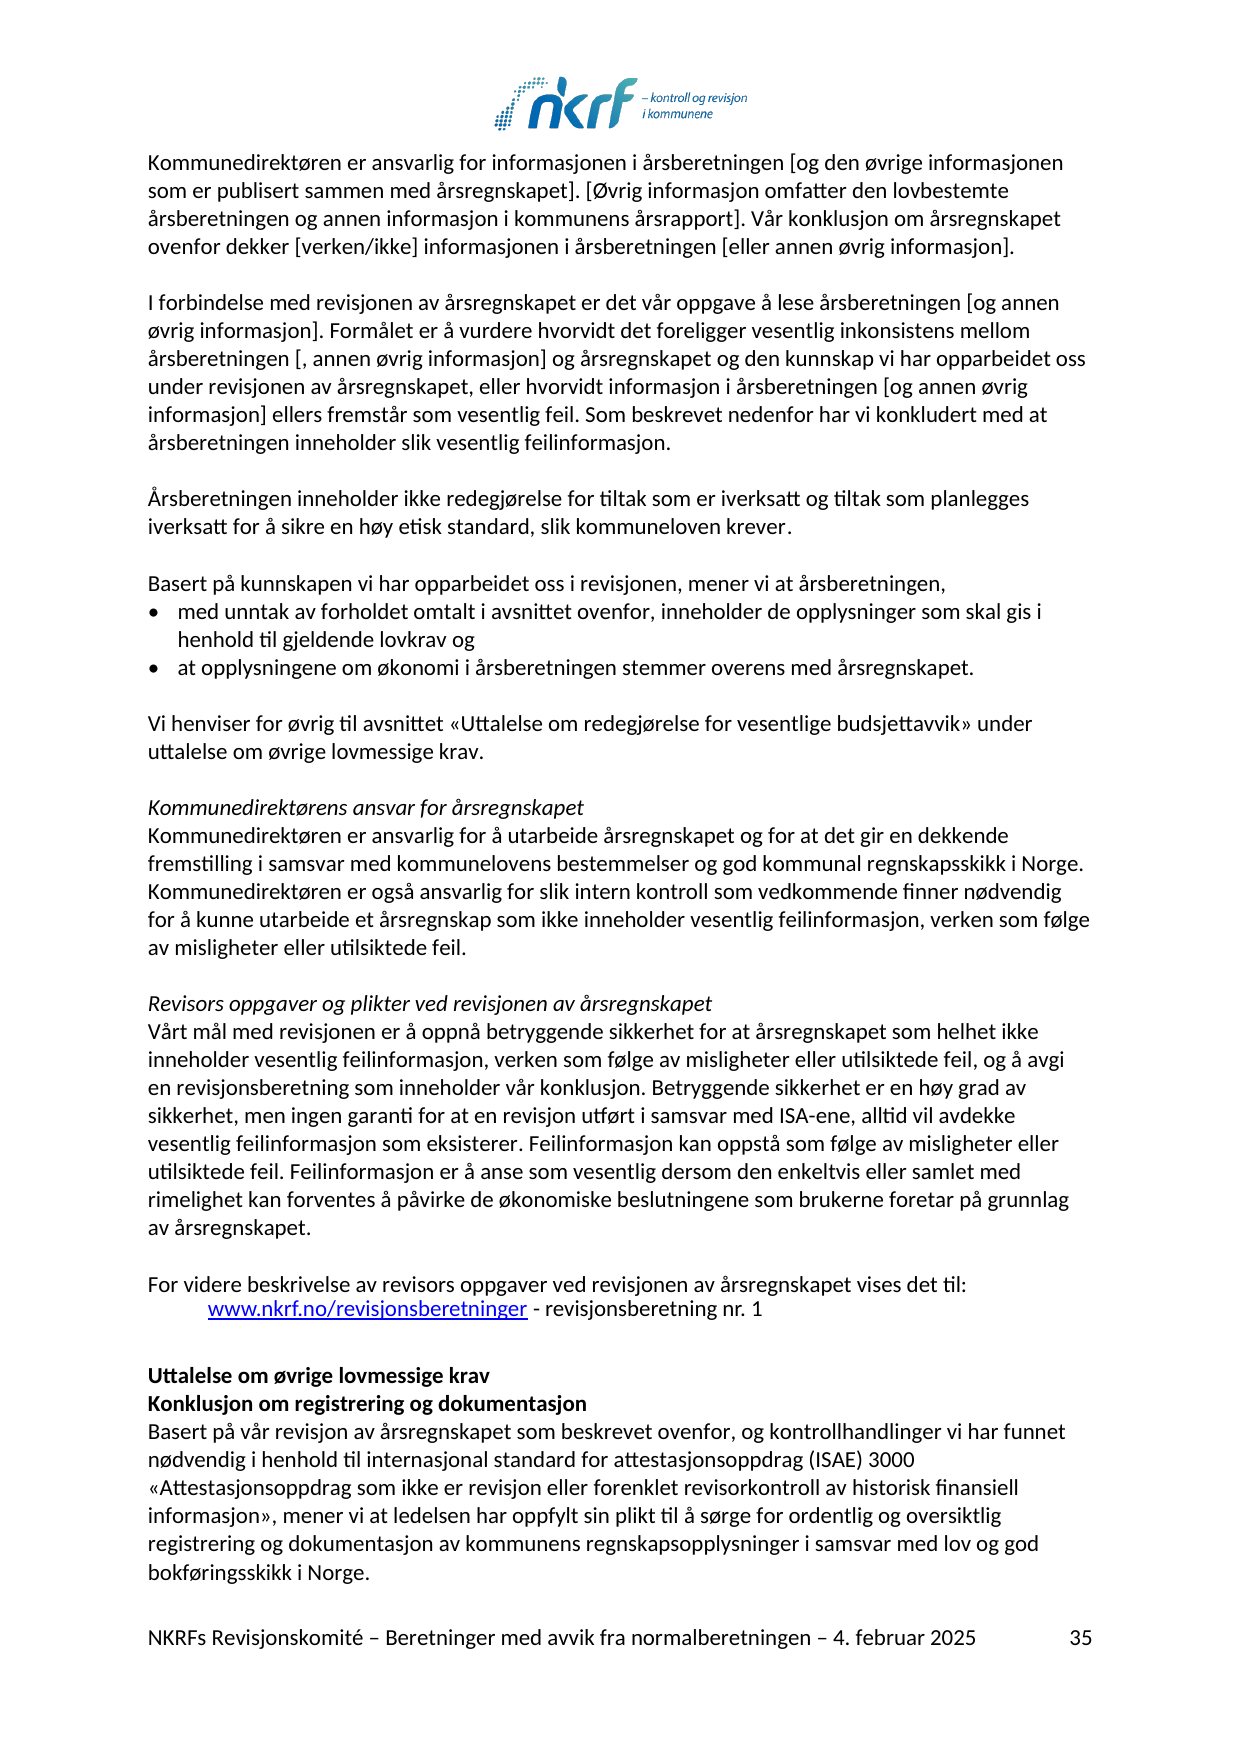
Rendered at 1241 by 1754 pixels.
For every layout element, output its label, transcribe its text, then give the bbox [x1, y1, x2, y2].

text For videre beskrivelse av revisors oppgaver ved revisjonen av årsregnskapet vises det til: [148, 1270, 1092, 1298]
text Vi henviser for øvrig til avsnittet «Uttalelse om redegjørelse for vesentlige budsjettavvik» under uttalelse om øvrige lovmessige krav. [148, 709, 1092, 765]
text Basert på kunnskapen vi har opparbeidet oss i revisjonen, mener vi at årsberetningen, [148, 569, 1092, 597]
subtitle Konklusjon om registrering og dokumentasjon [148, 1389, 1092, 1417]
subtitle Uttalelse om øvrige lovmessige krav [148, 1361, 1092, 1389]
text www.nkrf.no/revisjonsberetninger - revisjonsberetning nr. 1 [208, 1298, 1092, 1321]
picture [491, 73, 749, 133]
text Årsberetningen inneholder ikke redegjørelse for tiltak som er iverksatt og tiltak som planlegges iverksatt for å sikre en høy etisk standard, slik kommuneloven krever. [148, 484, 1092, 540]
text Vårt mål med revisjonen er å oppnå betryggende sikkerhet for at årsregnskapet som helhet ikke inneholder vesentlig feilinformasjon, verken som følge av misligheter eller utilsiktede feil, og å avgi en revisjonsberetning som inneholder vår konklusjon. Betryggende sikkerhet er en høy grad av sikkerhet, men ingen garanti for at en revisjon utført i samsvar med ISA-ene, alltid vil avdekke vesentlig feilinformasjon som eksisterer. Feilinformasjon kan oppstå som følge av misligheter eller utilsiktede feil. Feilinformasjon er å anse som vesentlig dersom den enkeltvis eller samlet med rimelighet kan forventes å påvirke de økonomiske beslutningene som brukerne foretar på grunnlag av årsregnskapet. [148, 1017, 1092, 1270]
text Kommunedirektørens ansvar for årsregnskapet [148, 793, 1092, 821]
text Kommunedirektøren er ansvarlig for å utarbeide årsregnskapet og for at det gir en dekkende fremstilling i samsvar med kommunelovens bestemmelser og god kommunal regnskapsskikk i Norge. Kommunedirektøren er også ansvarlig for slik intern kontroll som vedkommende finner nødvendig for å kunne utarbeide et årsregnskap som ikke inneholder vesentlig feilinformasjon, verken som følge av misligheter eller utilsiktede feil. [148, 821, 1092, 961]
text • at opplysningene om økonomi i årsberetningen stemmer overens med årsregnskapet. [148, 653, 1092, 681]
text Revisors oppgaver og plikter ved revisjonen av årsregnskapet [148, 989, 1092, 1017]
text Kommunedirektøren er ansvarlig for informasjonen i årsberetningen [og den øvrige informasjonen som er publisert sammen med årsregnskapet]. [Øvrig informasjon omfatter den lovbestemte årsberetningen og annen informasjon i kommunens årsrapport]. Vår konklusjon om årsregnskapet ovenfor dekker [verken/ikke] informasjonen i årsberetningen [eller annen øvrig informasjon]. [148, 148, 1092, 260]
text Basert på vår revisjon av årsregnskapet som beskrevet ovenfor, og kontrollhandlinger vi har funnet nødvendig i henhold til internasjonal standard for attestasjonsoppdrag (ISAE) 3000 «Attestasjonsoppdrag som ikke er revisjon eller forenklet revisorkontroll av historisk finansiell informasjon», mener vi at ledelsen har oppfylt sin plikt til å sørge for ordentlig og oversiktlig registrering og dokumentasjon av kommunens regnskapsopplysninger i samsvar med lov og god bokføringsskikk i Norge. [148, 1417, 1092, 1586]
text • med unntak av forholdet omtalt i avsnittet ovenfor, inneholder de opplysninger som skal gis i henhold til gjeldende lovkrav og [148, 597, 1092, 653]
text I forbindelse med revisjonen av årsregnskapet er det vår oppgave å lese årsberetningen [og annen øvrig informasjon]. Formålet er å vurdere hvorvidt det foreligger vesentlig inkonsistens mellom årsberetningen [, annen øvrig informasjon] og årsregnskapet og den kunnskap vi har opparbeidet oss under revisjonen av årsregnskapet, eller hvorvidt informasjon i årsberetningen [og annen øvrig informasjon] ellers fremstår som vesentlig feil. Som beskrevet nedenfor har vi konkludert med at årsberetningen inneholder slik vesentlig feilinformasjon. [148, 288, 1092, 456]
